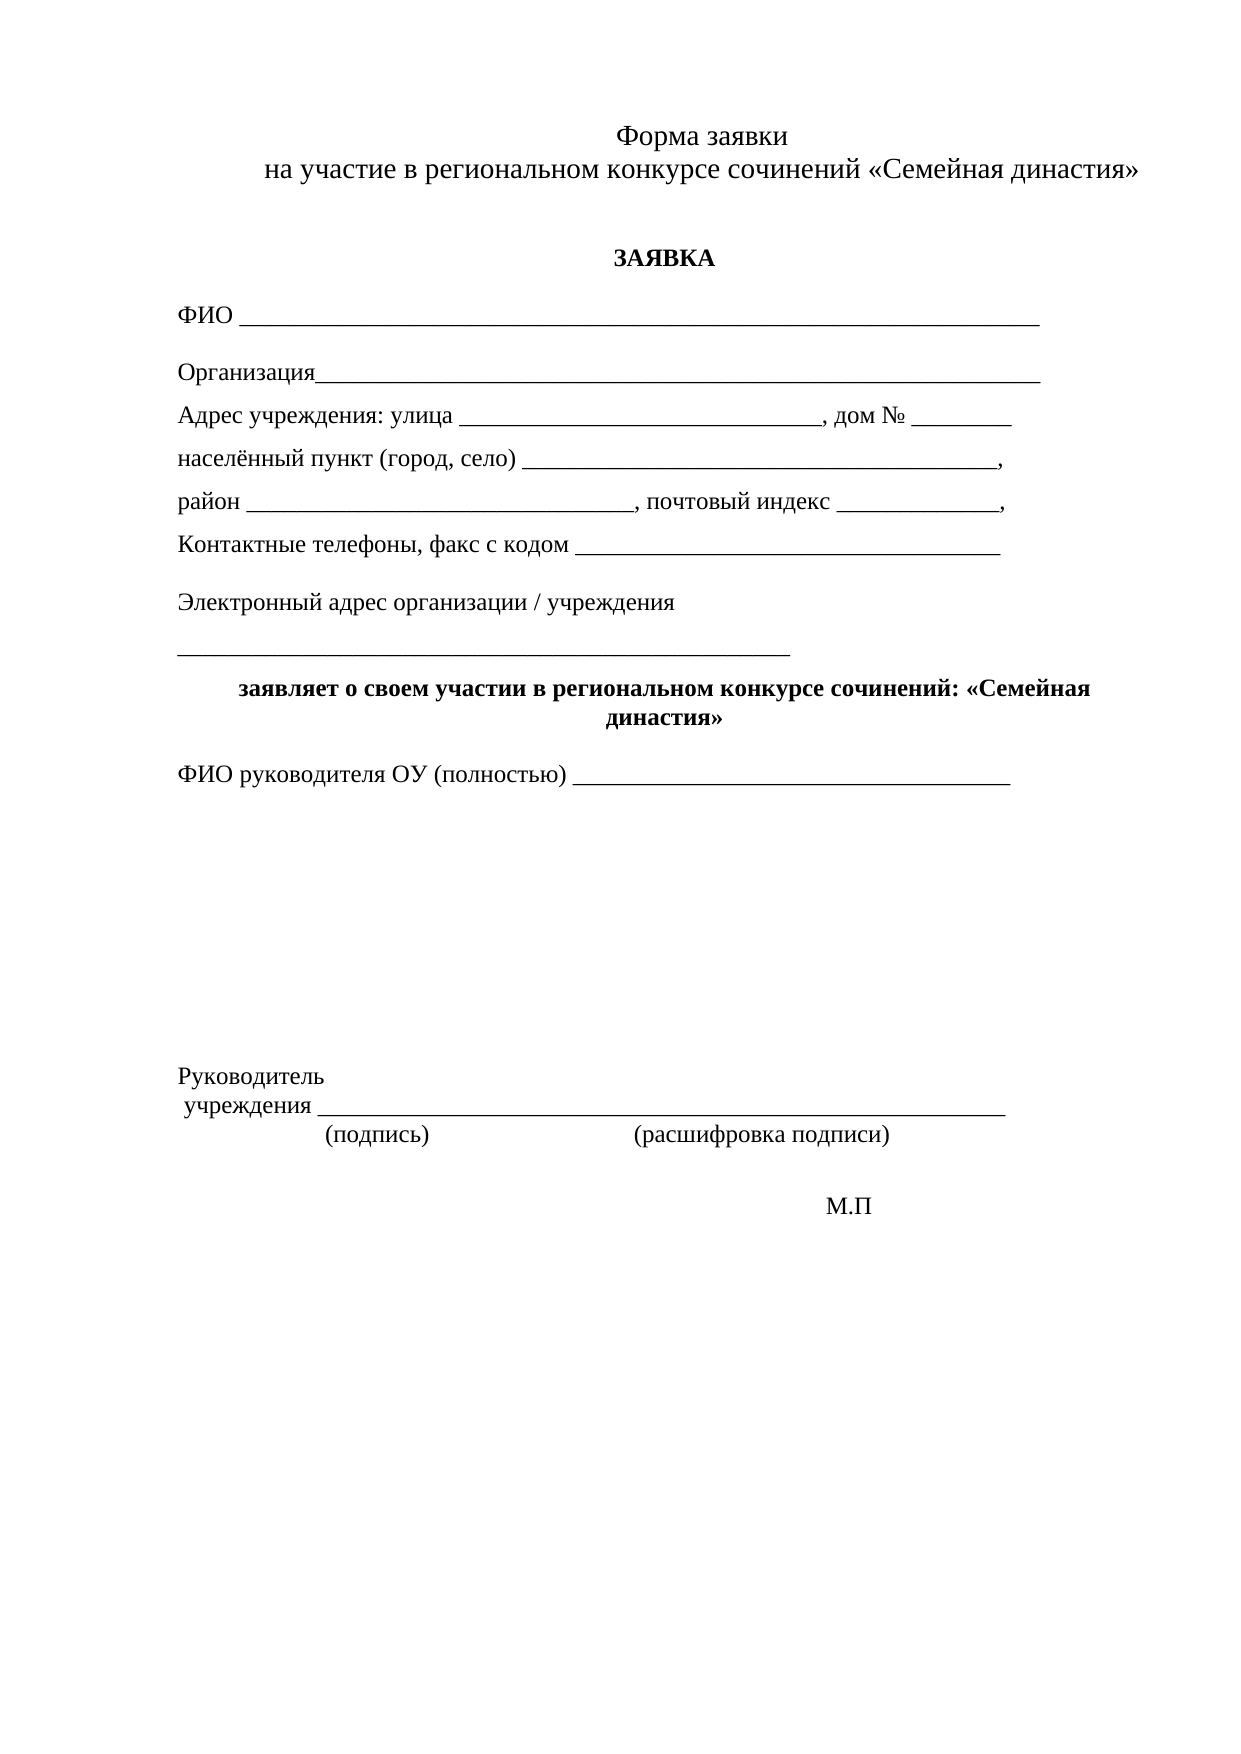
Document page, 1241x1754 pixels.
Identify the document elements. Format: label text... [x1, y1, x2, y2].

text М.П [546, 1191, 1152, 1219]
text Форма заявки [177, 118, 1152, 152]
text Организация__________________________________________________________ [177, 357, 1152, 386]
text район _______________________________, почтовый индекс _____________, [177, 486, 1152, 515]
text (подпись) (расшифровка подписи) [177, 1119, 1152, 1148]
text населённый пункт (город, село) ______________________________________, [177, 443, 1152, 472]
text на участие в региональном конкурсе сочинений «Семейная династия» [177, 152, 1152, 185]
text учреждения _______________________________________________________ [177, 1090, 1152, 1119]
text Руководитель [177, 1061, 1152, 1090]
text Адрес учреждения: улица _____________________________, дом № ________ [177, 400, 1152, 429]
text заявляет о своем участии в региональном конкурсе сочинений: «Семейная династия» [177, 673, 1152, 731]
text ЗАЯВКА [177, 243, 1152, 271]
text ФИО ________________________________________________________________ [177, 300, 1152, 329]
text Электронный адрес организации / учреждения _________________________________________________ [177, 587, 1152, 659]
text Контактные телефоны, факс с кодом __________________________________ [177, 529, 1152, 558]
text ФИО руководителя ОУ (полностью) ___________________________________ [177, 759, 1152, 788]
